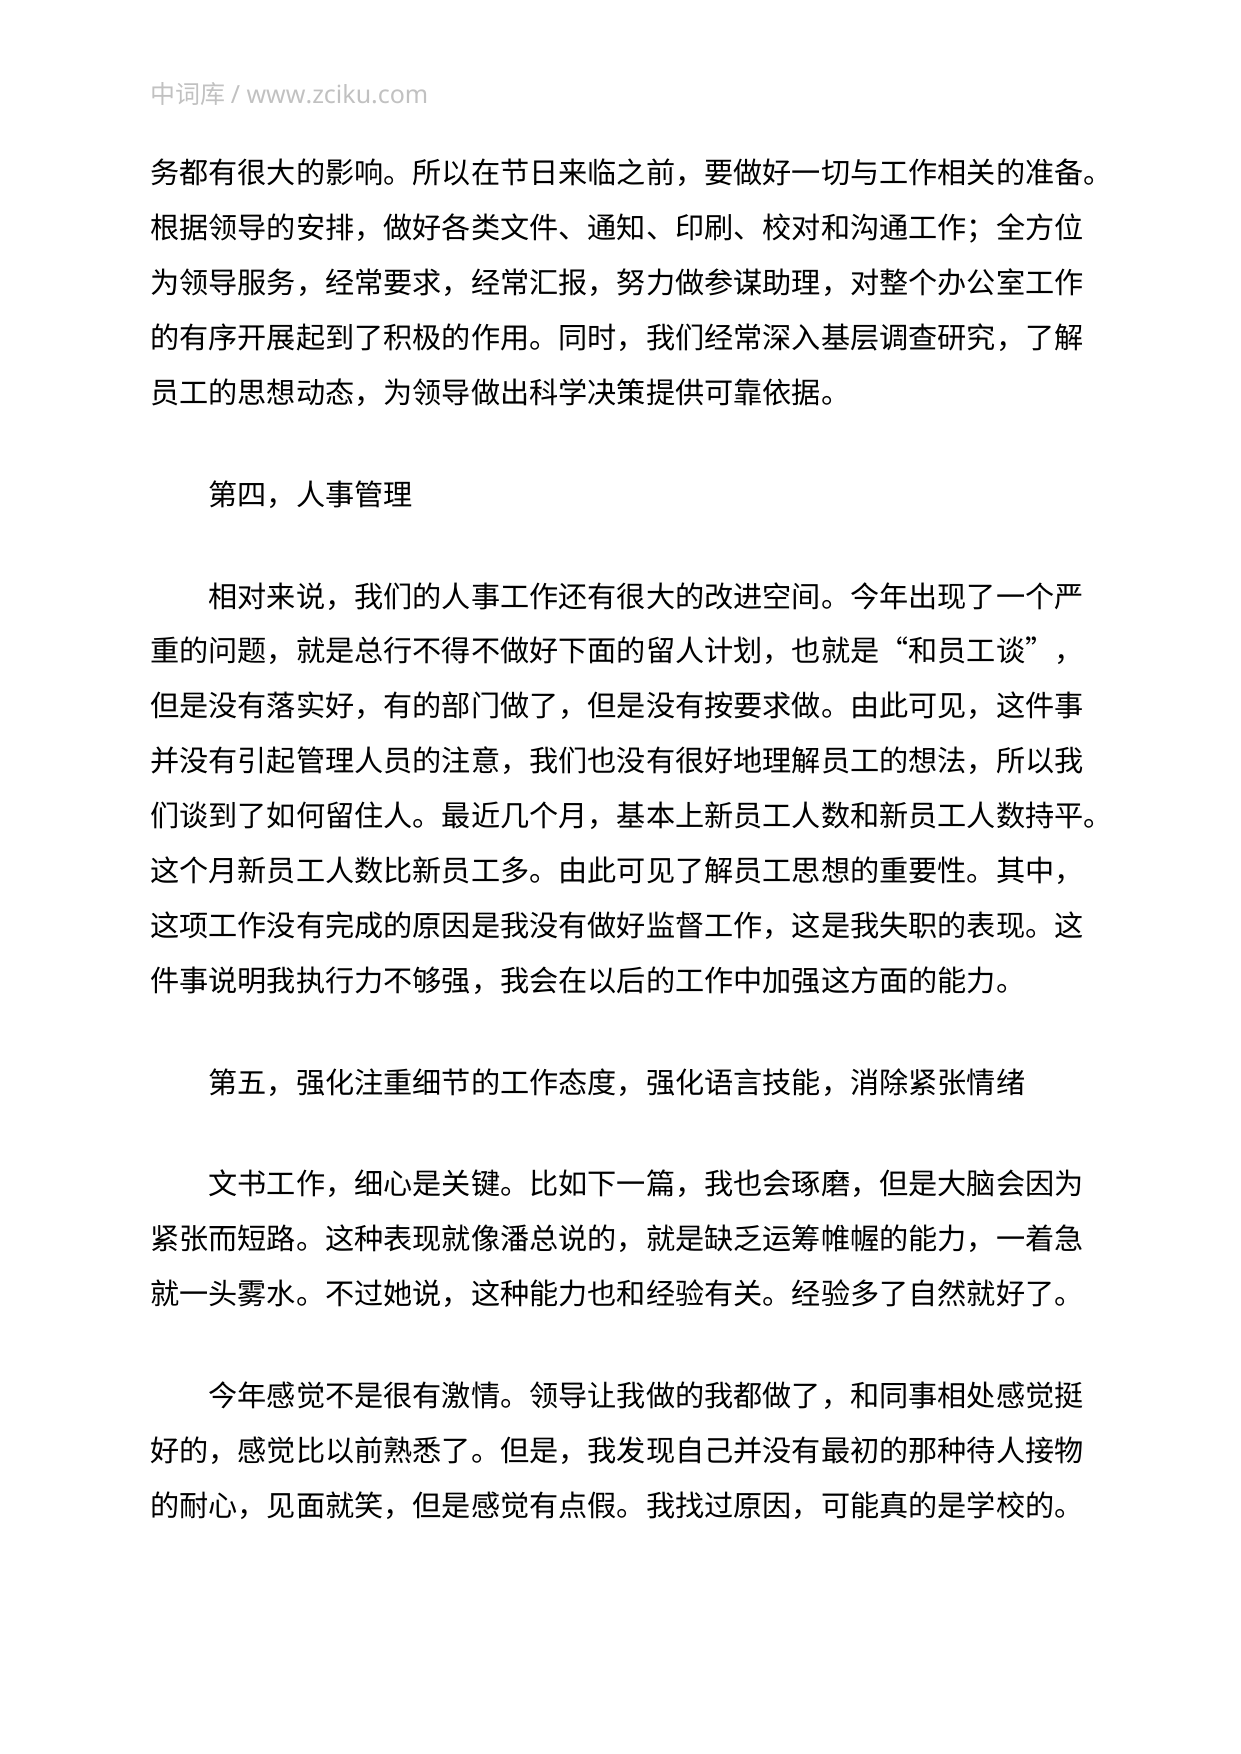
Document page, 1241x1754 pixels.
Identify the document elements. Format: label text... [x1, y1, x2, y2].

text 文书工作，细心是关键。比如下一篇，我也会琢磨，但是大脑会因为紧张而短路。这种表现就像潘总说的，就是缺乏运筹帷幄的能力，一着急就一头雾水。不过她说，这种能力也和经验有关。经验多了自然就好了。 [150, 1161, 1090, 1313]
text 第五，强化注重细节的工作态度，强化语言技能，消除紧张情绪 [150, 1059, 1090, 1101]
text 第四，人事管理 [150, 471, 1090, 514]
text 相对来说，我们的人事工作还有很大的改进空间。今年出现了一个严重的问题，就是总行不得不做好下面的留人计划，也就是“和员工谈”，但是没有落实好，有的部门做了，但是没有按要求做。由此可见，这件事并没有引起管理人员的注意，我们也没有很好地理解员工的想法，所以我们谈到了如何留住人。最近几个月，基本上新员工人数和新员工人数持平。这个月新员工人数比新员工多。由此可见了解员工思想的重要性。其中，这项工作没有完成的原因是我没有做好监督工作，这是我失职的表现。这件事说明我执行力不够强，我会在以后的工作中加强这方面的能力。 [150, 573, 1090, 1000]
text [150, 150, 1090, 412]
text 今年感觉不是很有激情。领导让我做的我都做了，和同事相处感觉挺好的，感觉比以前熟悉了。但是，我发现自己并没有最初的那种待人接物的耐心，见面就笑，但是感觉有点假。我找过原因，可能真的是学校的。 [150, 1372, 1090, 1524]
